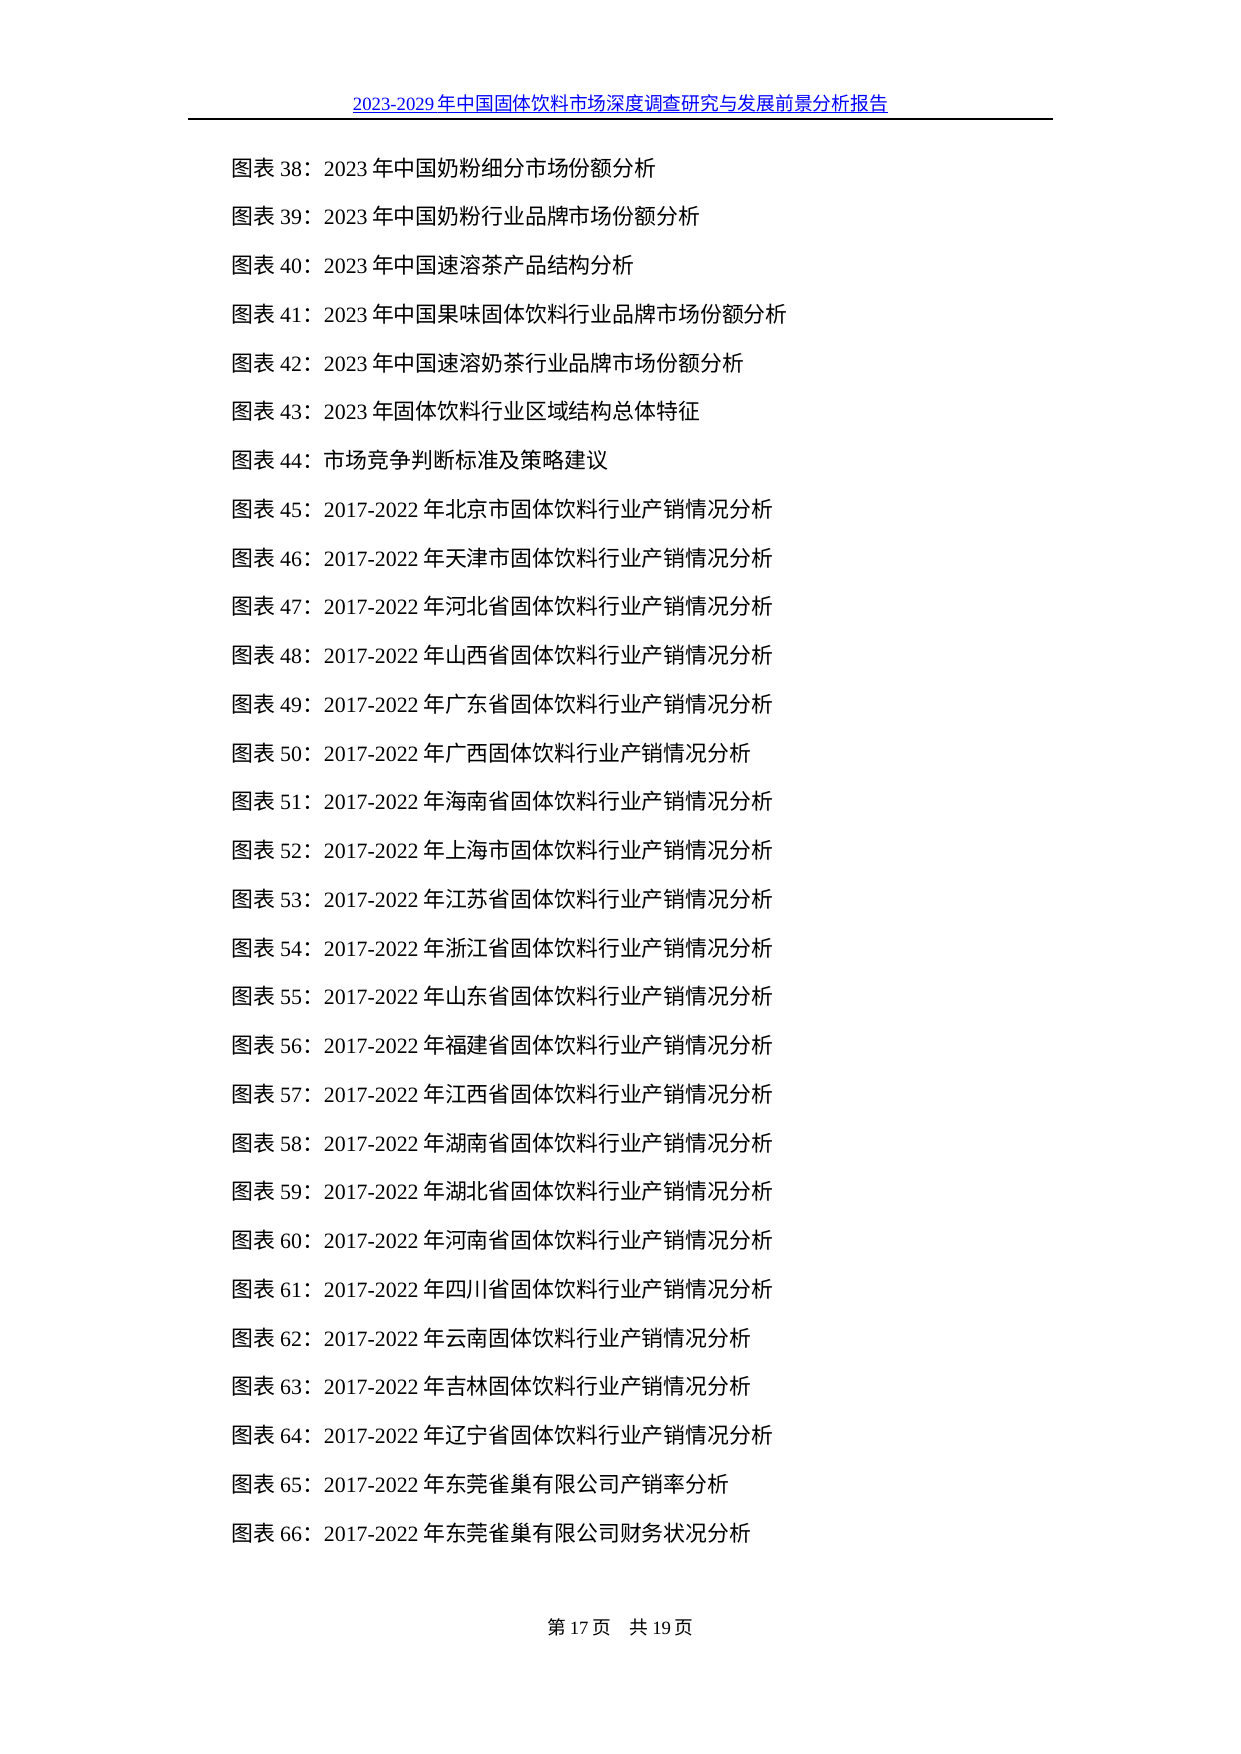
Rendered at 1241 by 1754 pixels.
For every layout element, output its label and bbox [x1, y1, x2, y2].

text [187, 150, 1053, 1548]
